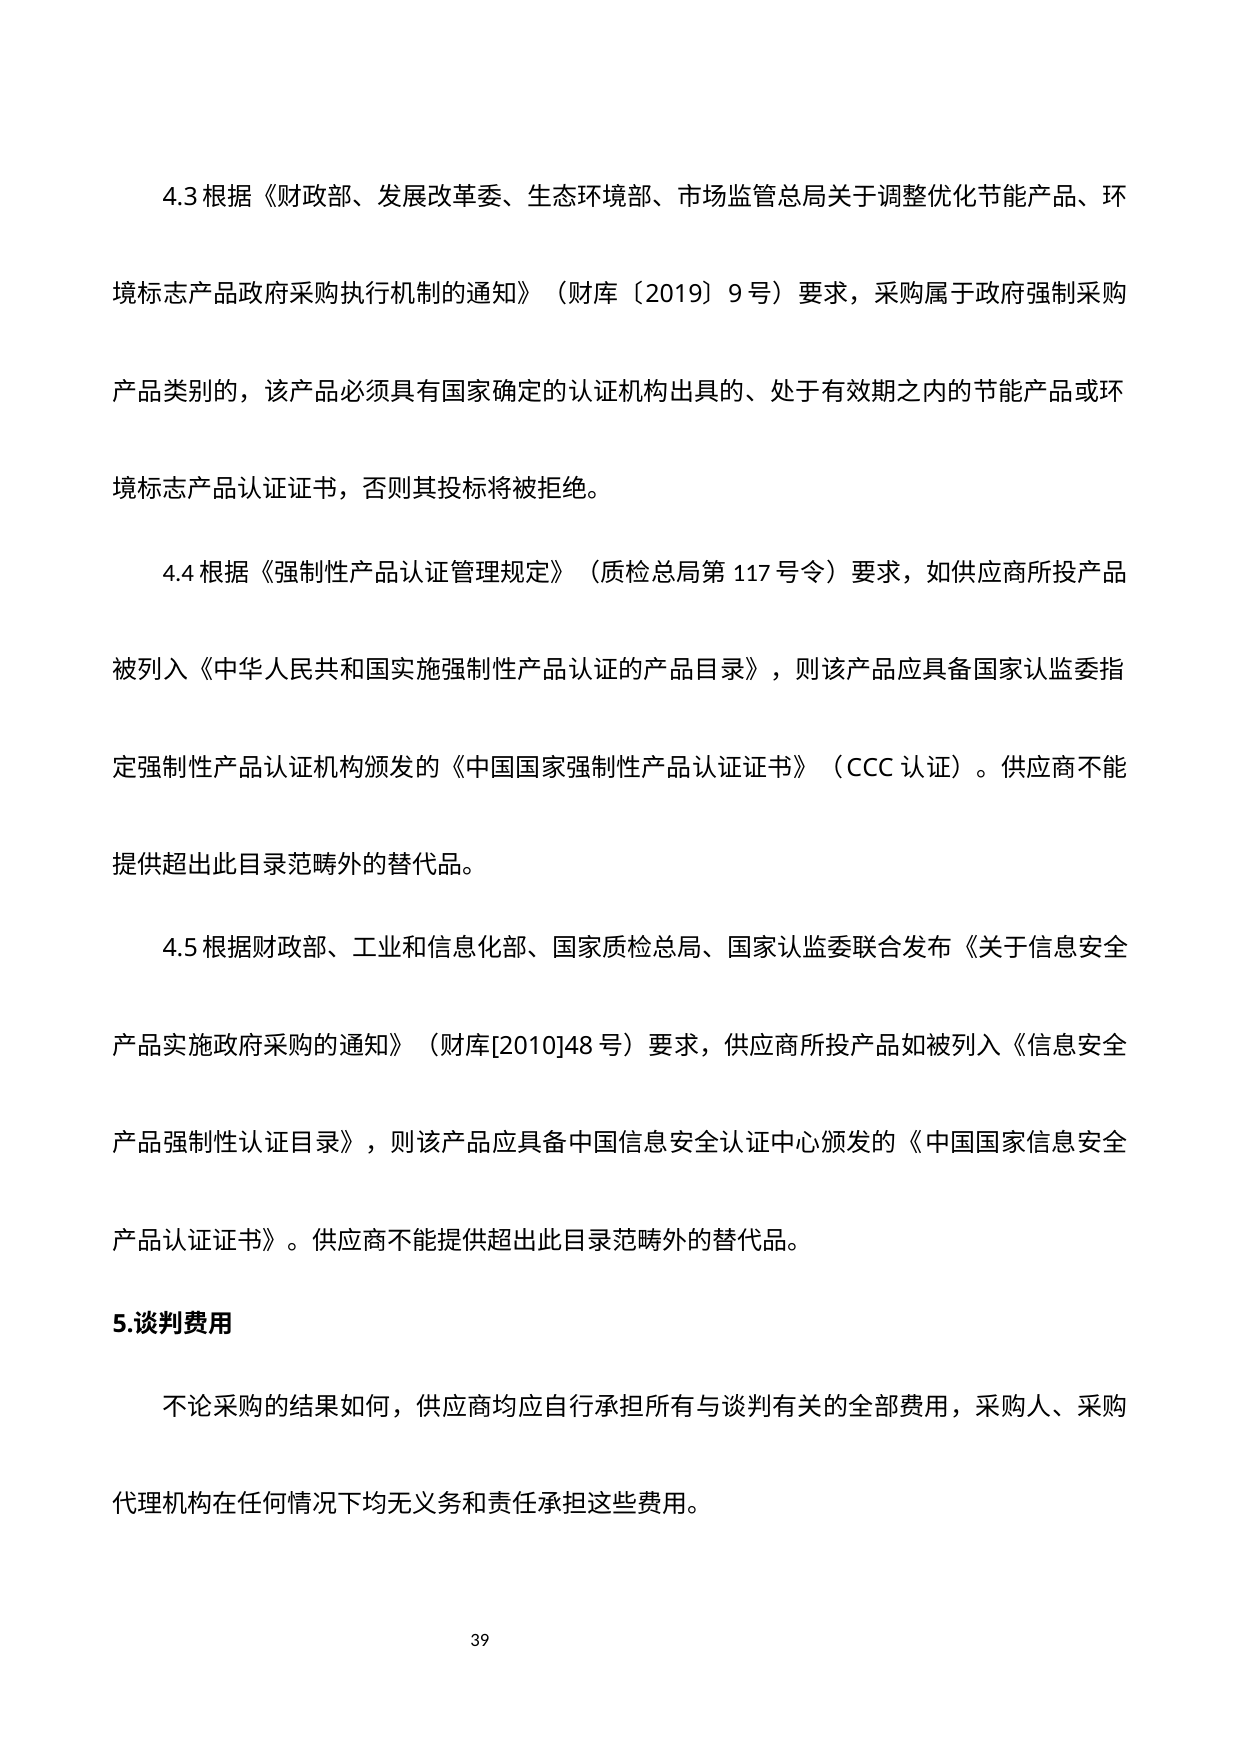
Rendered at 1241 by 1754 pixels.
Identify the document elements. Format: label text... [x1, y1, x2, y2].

text 4.5根据财政部、工业和信息化部、国家质检总局、国家认监委联合发布《关于信息安全产品实施政府采购的通知》（财库[2010]48号）要求，供应商所投产品如被列入《信息安全产品强制性认证目录》，则该产品应具备中国信息安全认证中心颁发的《中国国家信息安全产品认证证书》。供应商不能提供超出此目录范畴外的替代品。 [112, 913, 1128, 1271]
text 不论采购的结果如何，供应商均应自行承担所有与谈判有关的全部费用，采购人、采购代理机构在任何情况下均无义务和责任承担这些费用。 [112, 1372, 1128, 1534]
text 4.4根据《强制性产品认证管理规定》（质检总局第117号令）要求，如供应商所投产品被列入《中华人民共和国实施强制性产品认证的产品目录》，则该产品应具备国家认监委指定强制性产品认证机构颁发的《中国国家强制性产品认证证书》（CCC 认证）。供应商不能提供超出此目录范畴外的替代品。 [112, 538, 1128, 895]
text 5.谈判费用 [112, 1289, 1128, 1354]
text 4.3根据《财政部、发展改革委、生态环境部、市场监管总局关于调整优化节能产品、环境标志产品政府采购执行机制的通知》（财库〔2019〕9号）要求，采购属于政府强制采购产品类别的，该产品必须具有国家确定的认证机构出具的、处于有效期之内的节能产品或环境标志产品认证证书，否则其投标将被拒绝。 [112, 162, 1128, 519]
